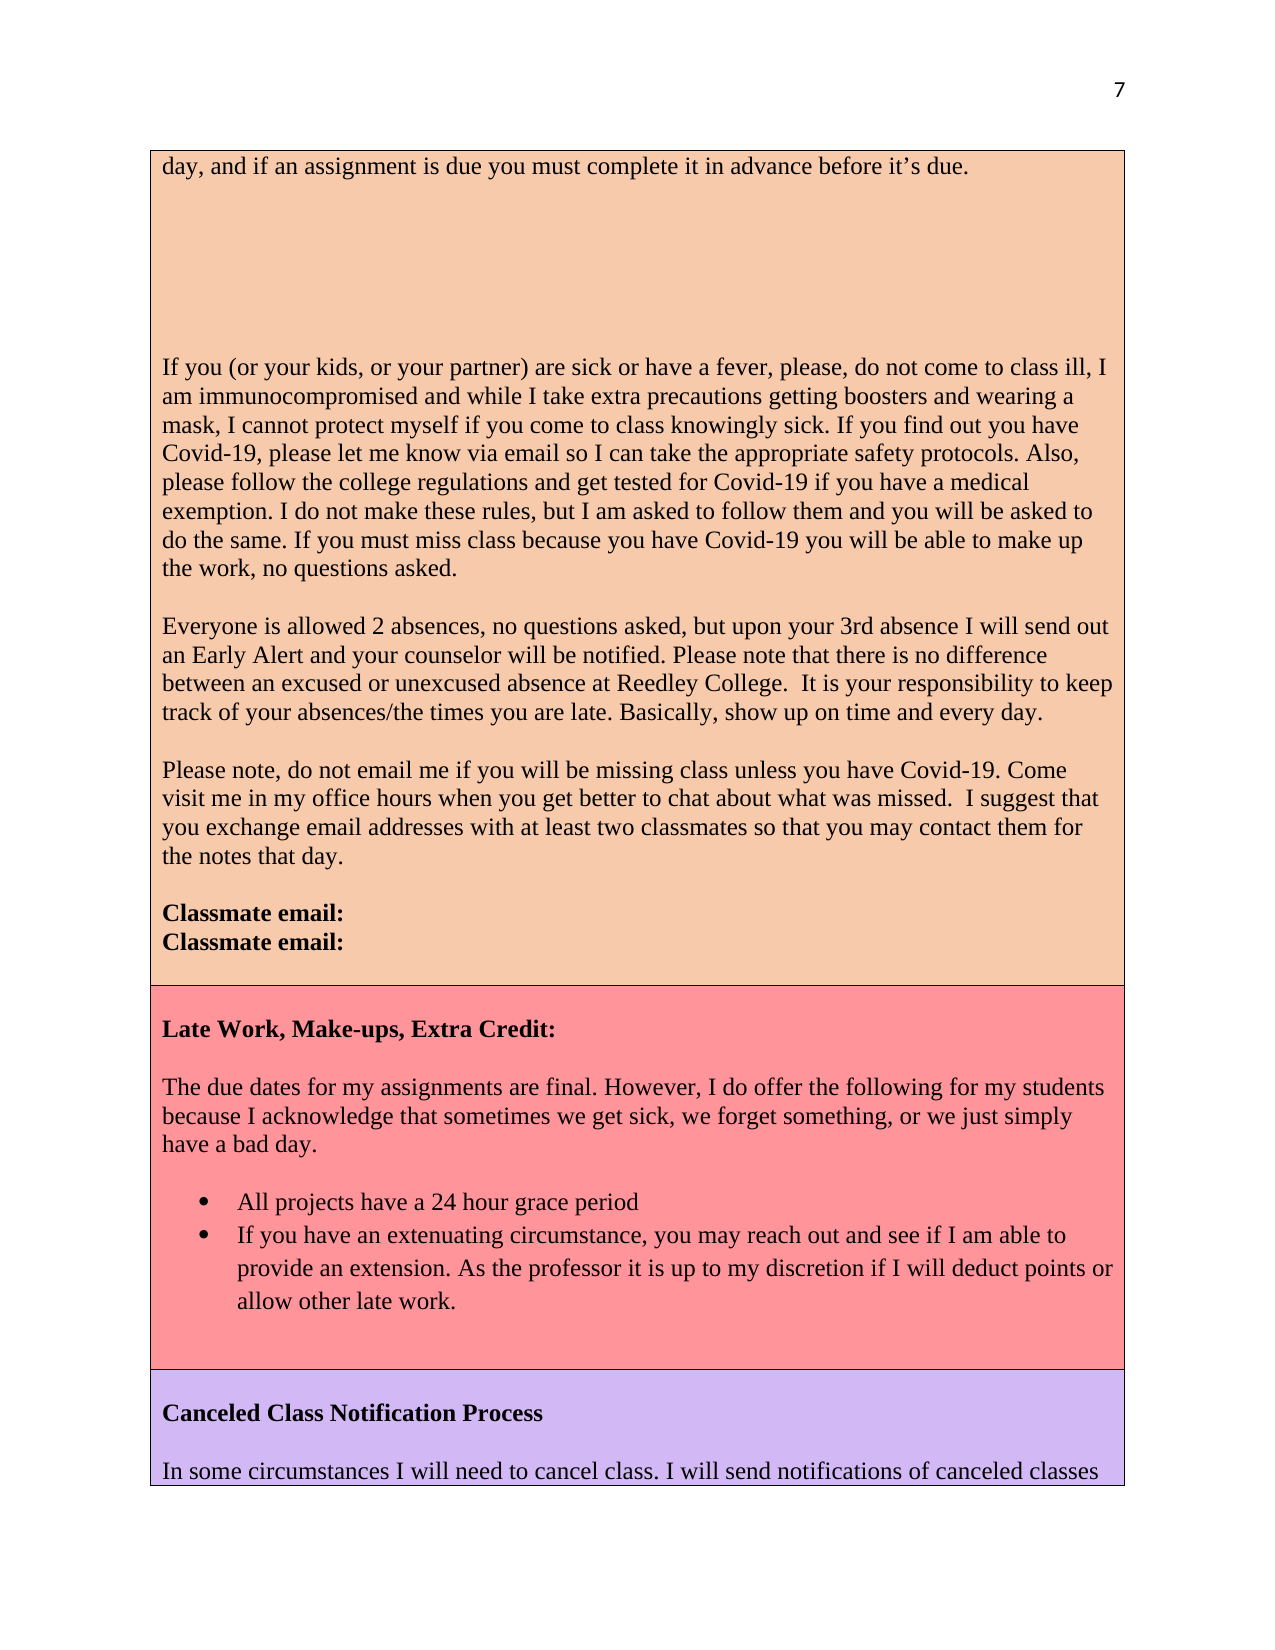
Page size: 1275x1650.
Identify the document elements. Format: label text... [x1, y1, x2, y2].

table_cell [151, 1370, 1124, 1485]
table_cell Late Work, Make-ups, Extra Credit: The due dates for my assignments are final. However, I do offer the following for my students because I acknowledge that sometimes we get sick, we forget something, or we just simply have a bad day. All projects have a 24 hour grace period If you have an extenuating circumstance, you may reach out and see if I am able to provide an extension. As the professor it is up to my discretion if I will deduct points or allow other late work. [151, 986, 1124, 1369]
